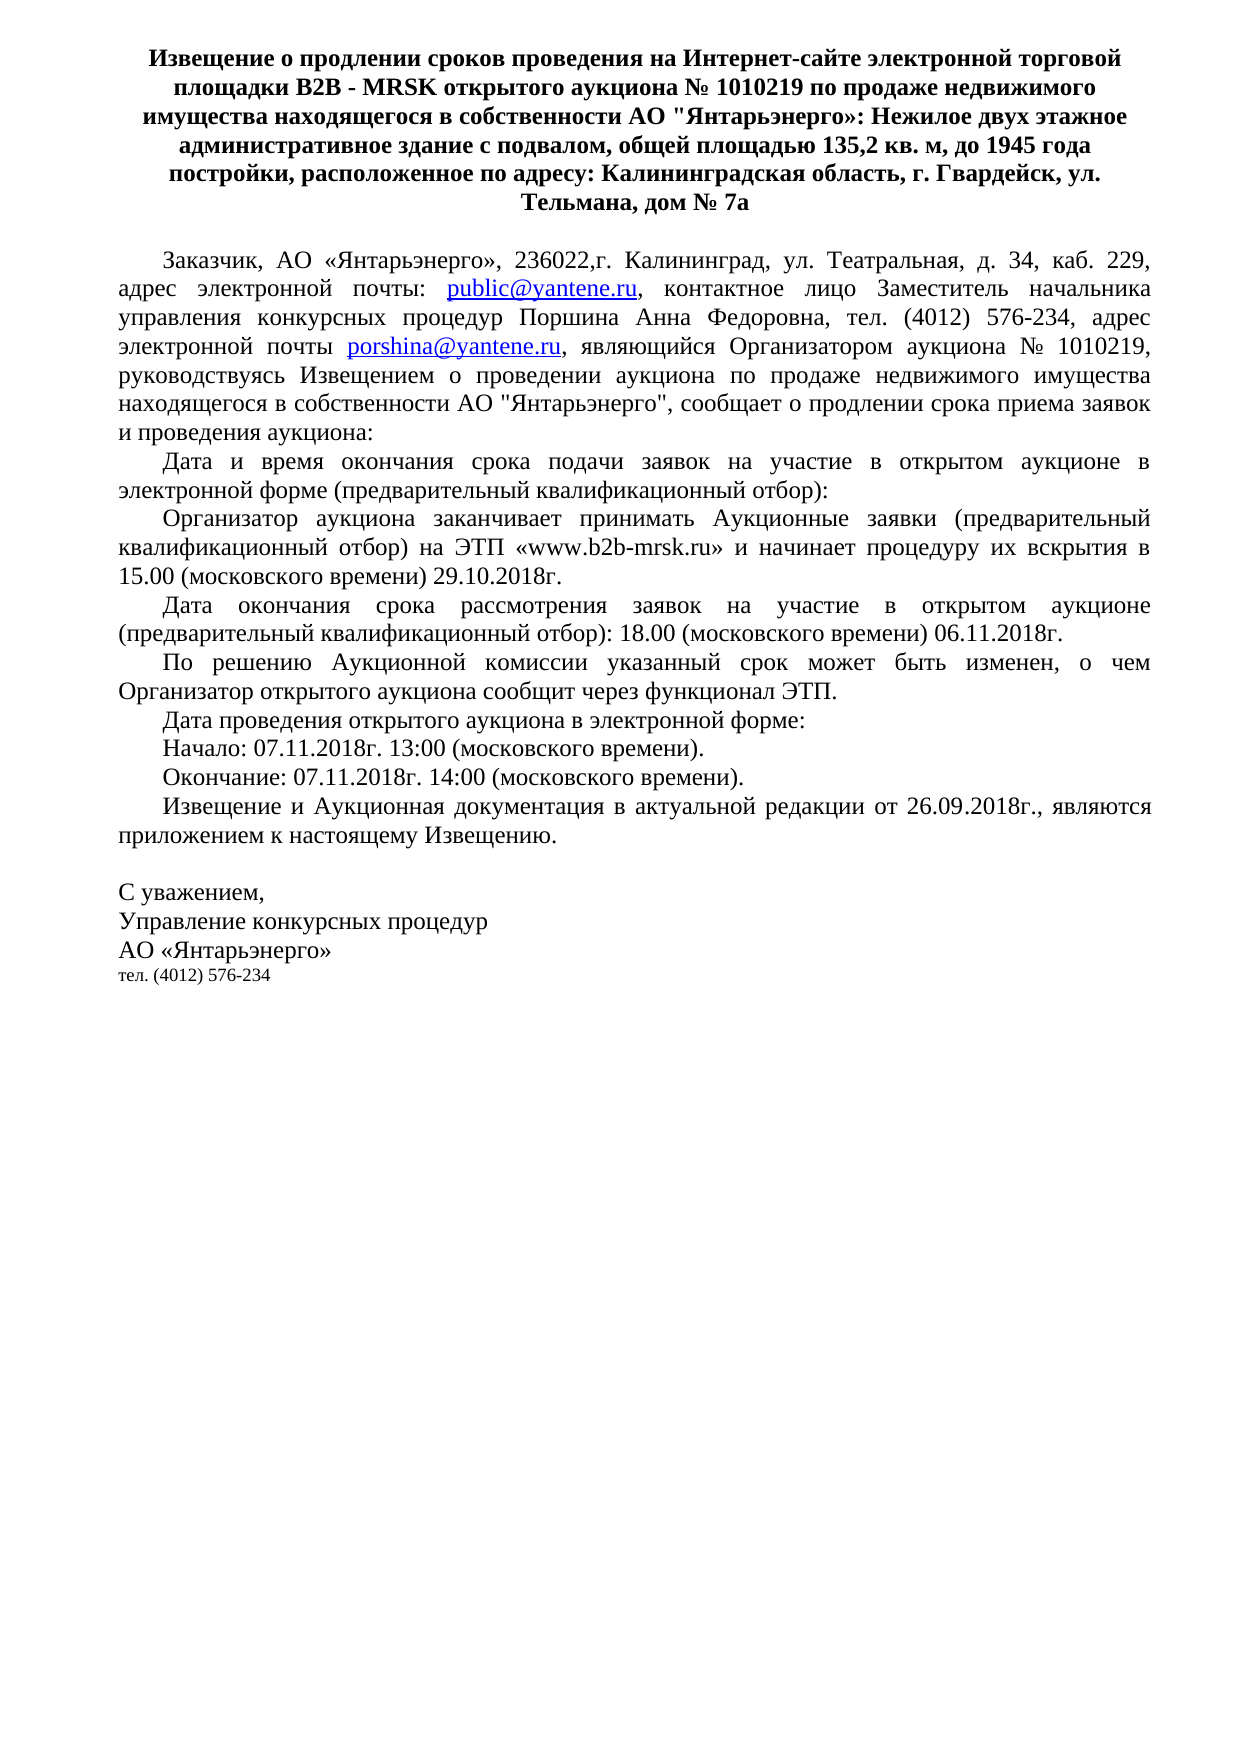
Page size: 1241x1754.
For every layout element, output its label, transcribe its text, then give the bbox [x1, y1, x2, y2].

text Дата проведения открытого аукциона в электронной форме: [118, 705, 1152, 733]
text Окончание: 07.11.2018г. 14:00 (московского времени). [118, 762, 1152, 791]
text Организатор аукциона заканчивает принимать Аукционные заявки (предварительный квалификационный отбор) на ЭТП «www.b2b-mrsk.ru» и начинает процедуру их вскрытия в 15.00 (московского времени) 29.10.2018г. [118, 503, 1152, 590]
text С уважением, [118, 877, 1152, 906]
text Дата и время окончания срока подачи заявок на участие в открытом аукционе в электронной форме (предварительный квалификационный отбор): [118, 446, 1152, 503]
text Извещение и Аукционная документация в актуальной редакции от 26.09.2018г., являются приложением к настоящему Извещению. [118, 791, 1152, 848]
text Начало: 07.11.2018г. 13:00 (московского времени). [118, 733, 1152, 762]
text Управление конкурсных процедур [118, 906, 1152, 935]
text Дата окончания срока рассмотрения заявок на участие в открытом аукционе (предварительный квалификационный отбор): 18.00 (московского времени) 06.11.2018г. [118, 590, 1152, 647]
text По решению Аукционной комиссии указанный срок может быть изменен, о чем Организатор открытого аукциона сообщит через функционал ЭТП. [118, 647, 1152, 705]
text Извещение о продлении сроков проведения на Интернет-сайте электронной торговой площадки В2В - MRSK открытого аукциона № 1010219 по продаже недвижимого имущества находящегося в собственности АО "Янтарьэнерго»: Нежилое двух этажное административное здание с подвалом, общей площадью 135,2 кв. м, до 1945 года постройки, расположенное по адресу: Калининградская область, г. Гвардейск, ул. Тельмана, дом № 7а [118, 43, 1152, 216]
text АО «Янтарьэнерго» [118, 935, 1152, 963]
text тел. (4012) 576-234 [118, 963, 1152, 985]
text Заказчик, АО «Янтарьэнерго», 236022,г. Калининград, ул. Театральная, д. 34, каб. 229, адрес электронной почты: public@yantene.ru, контактное лицо Заместитель начальника управления конкурсных процедур Поршина Анна Федоровна, тел. (4012) 576-234, адрес электронной почты porshina@yantene.ru, являющийся Организатором аукциона № 1010219, руководствуясь Извещением о проведении аукциона по продаже недвижимого имущества находящегося в собственности АО "Янтарьэнерго", сообщает о продлении срока приема заявок и проведения аукциона: [118, 245, 1152, 446]
